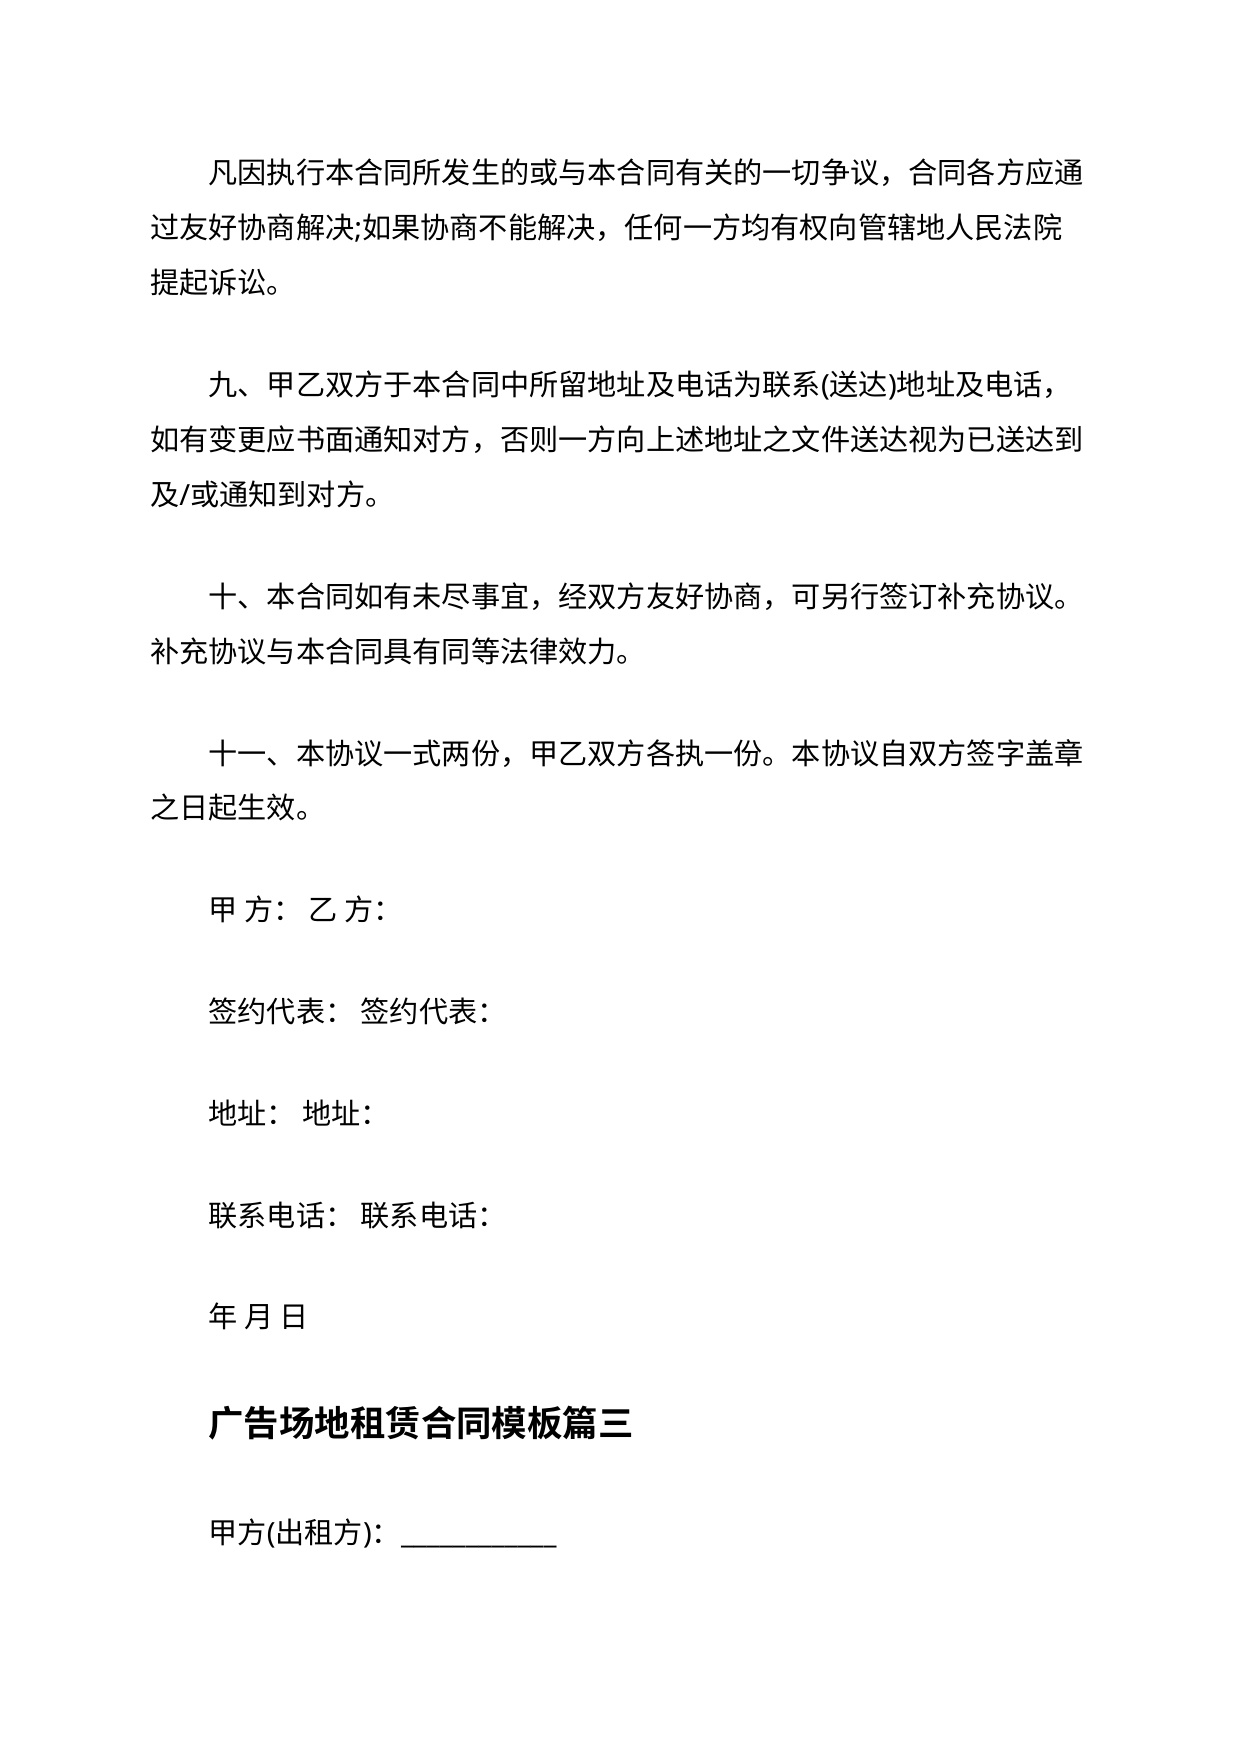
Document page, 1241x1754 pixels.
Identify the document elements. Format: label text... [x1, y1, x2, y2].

text 凡因执行本合同所发生的或与本合同有关的一切争议，合同各方应通过友好协商解决;如果协商不能解决，任何一方均有权向管辖地人民法院提起诉讼。 [150, 150, 1090, 302]
text 联系电话： 联系电话： [150, 1192, 1090, 1234]
text 地址： 地址： [150, 1090, 1090, 1133]
text 十、本合同如有未尽事宜，经双方友好协商，可另行签订补充协议。补充协议与本合同具有同等法律效力。 [150, 573, 1090, 671]
text 甲方(出租方)：____________ [150, 1509, 1090, 1552]
text 九、甲乙双方于本合同中所留地址及电话为联系(送达)地址及电话，如有变更应书面通知对方，否则一方向上述地址之文件送达视为已送达到及/或通知到对方。 [150, 362, 1090, 514]
text 十一、本协议一式两份，甲乙双方各执一份。本协议自双方签字盖章之日起生效。 [150, 730, 1090, 827]
text 广告场地租赁合同模板篇三 [150, 1396, 1090, 1447]
text 签约代表： 签约代表： [150, 989, 1090, 1031]
text 甲 方： 乙 方： [150, 887, 1090, 929]
text 年 月 日 [150, 1294, 1090, 1336]
